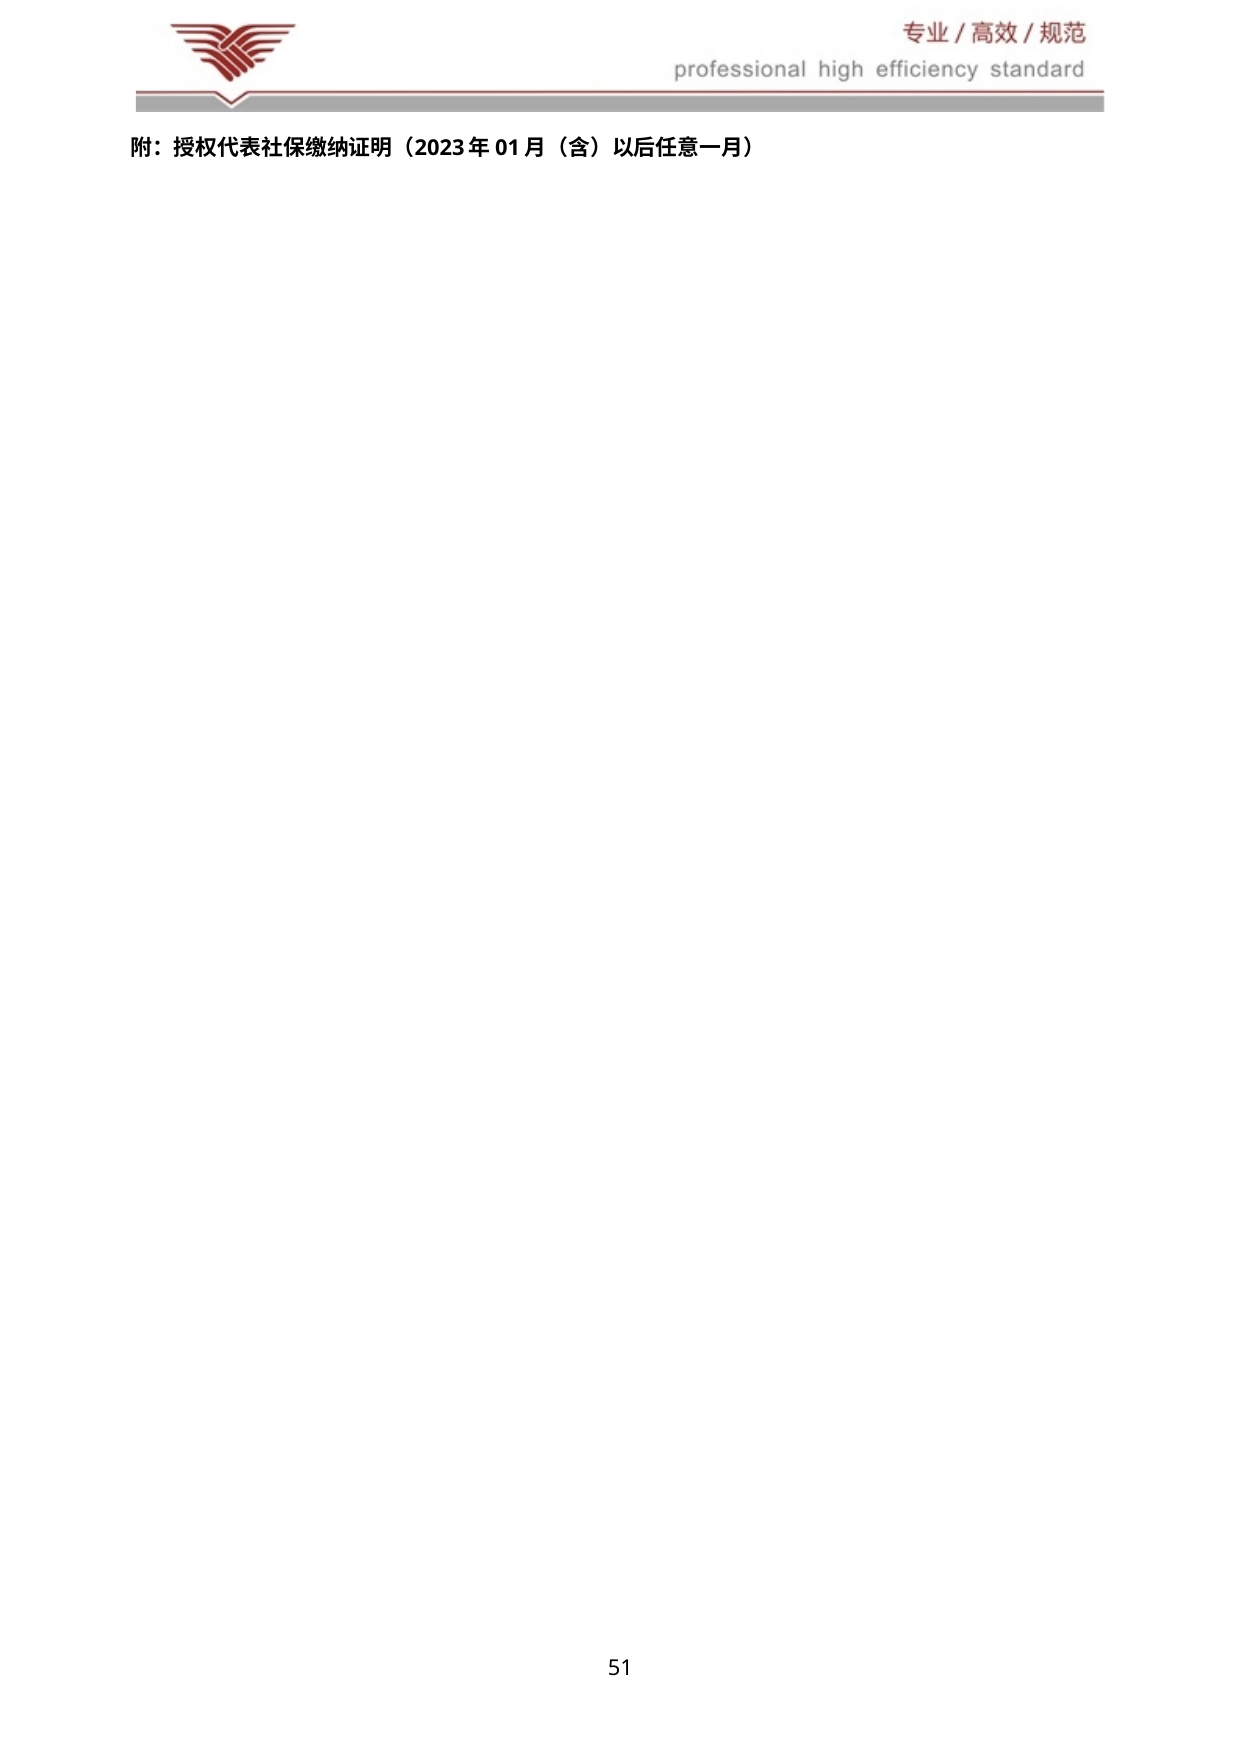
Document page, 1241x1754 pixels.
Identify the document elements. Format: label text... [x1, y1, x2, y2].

text 附：授权代表社保缴纳证明（2023年01月（含）以后任意一月） [130, 130, 1110, 162]
picture [135, 0, 1105, 112]
